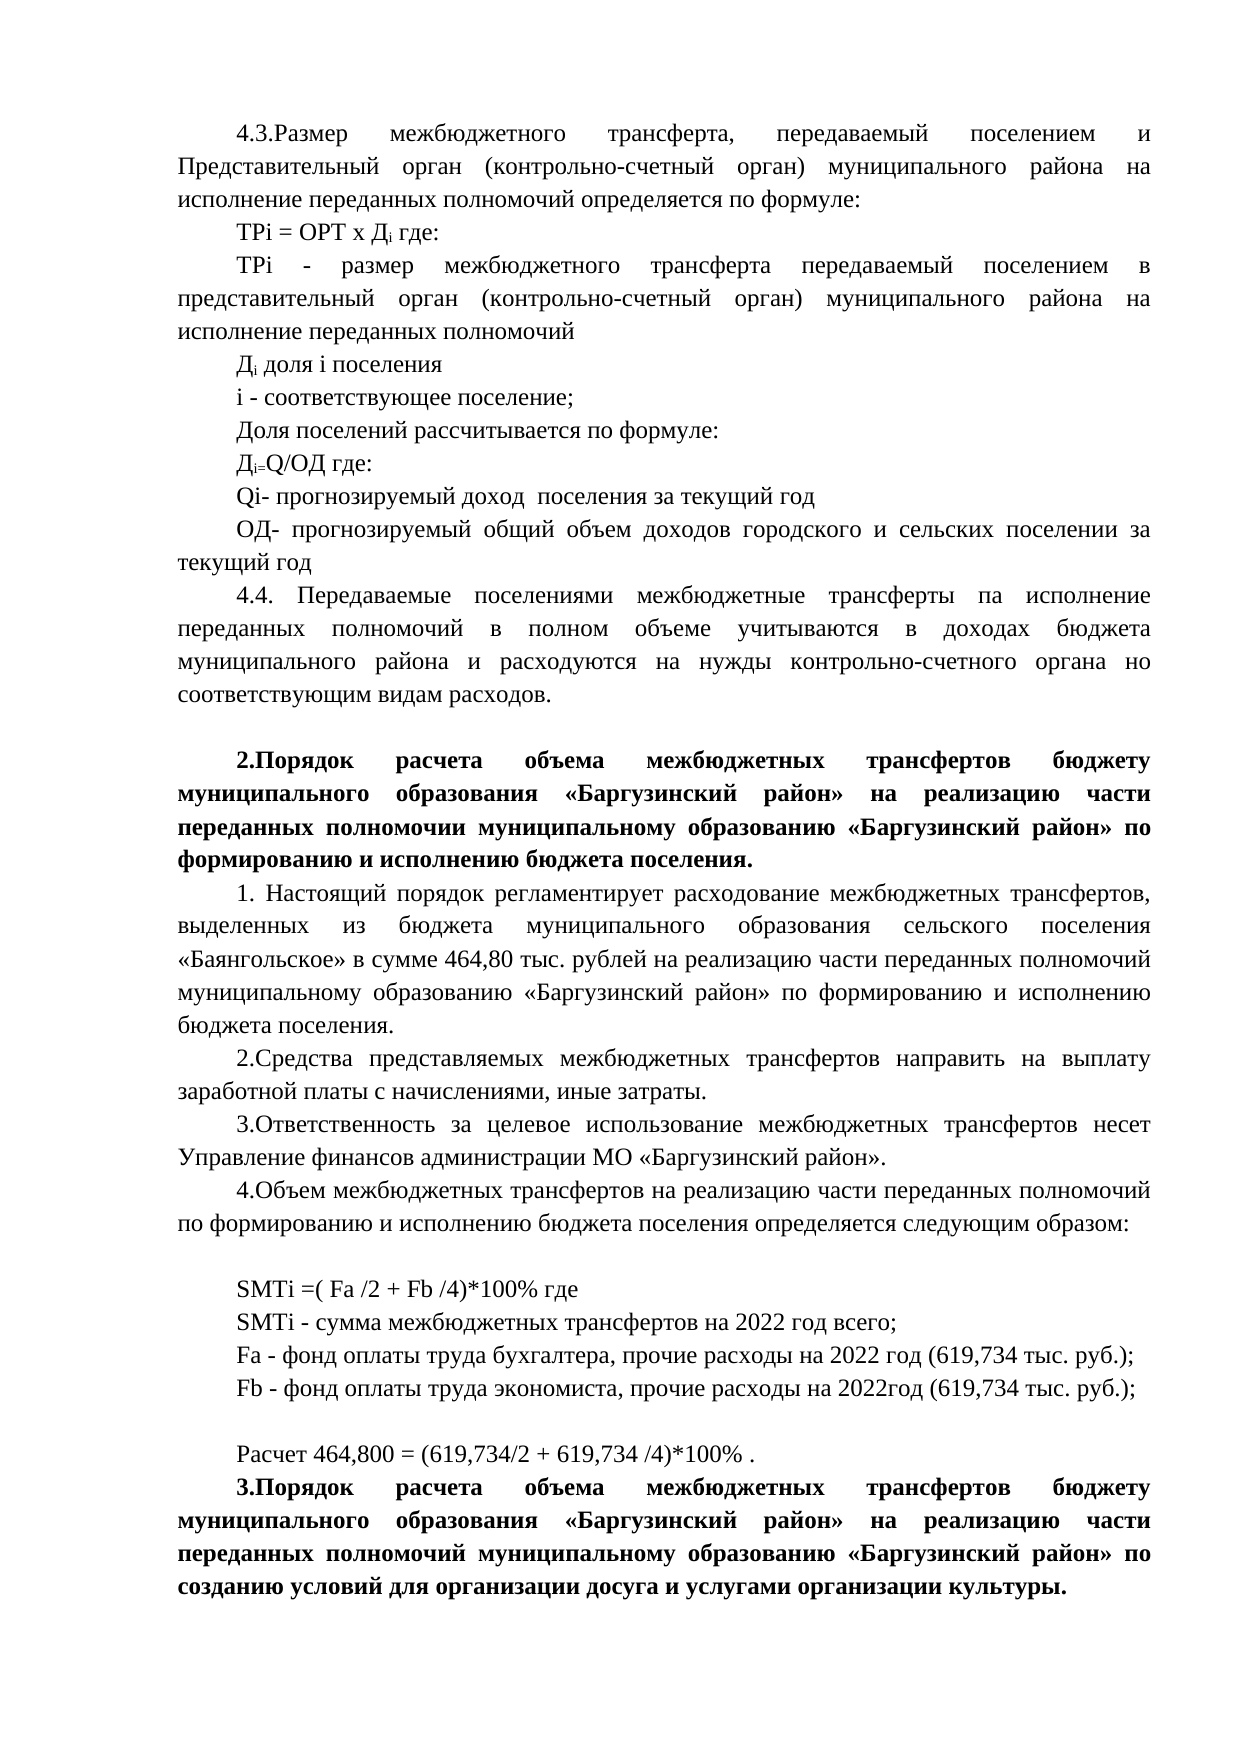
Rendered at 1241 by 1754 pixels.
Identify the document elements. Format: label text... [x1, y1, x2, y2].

text 3.Ответственность за целевое использование межбюджетных трансфертов несет Управление финансов администрации МО «Баргузинский район». [177, 1109, 1152, 1171]
text Fa - фонд оплаты труда бухгалтера, прочие расходы на 2022 год (619,734 тыс. руб.); [177, 1340, 1152, 1369]
text SMTi - сумма межбюджетных трансфертов на 2022 год всего; [177, 1307, 1152, 1336]
text 4.Объем межбюджетных трансфертов на реализацию части переданных полномочий по формированию и исполнению бюджета поселения определяется следующим образом: [177, 1175, 1152, 1237]
text Расчет 464,800 = (619,734/2 + 619,734 /4)*100% . [177, 1439, 1152, 1468]
text 2.Средства представляемых межбюджетных трансфертов направить на выплату заработной платы с начислениями, иные затраты. [177, 1043, 1152, 1104]
text 1. Настоящий порядок регламентирует расходование межбюджетных трансфертов, выделенных из бюджета муниципального образования сельского поселения «Баянгольское» в сумме 464,80 тыс. рублей на реализацию части переданных полномочий муниципальному образованию «Баргузинский район» по формированию и исполнению бюджета поселения. [177, 878, 1152, 1038]
text Qi- прогнозируемый доход поселения за текущий год [177, 481, 1152, 510]
text Доля поселений рассчитывается по формуле: [177, 415, 1152, 444]
text ОД- прогнозируемый общий объем доходов городского и сельских поселении за текущий год [177, 514, 1152, 576]
text Fb - фонд оплаты труда экономиста, прочие расходы на 2022год (619,734 тыс. руб.); [177, 1373, 1152, 1402]
text 2.Порядок расчета объема межбюджетных трансфертов бюджету муниципального образования «Баргузинский район» на реализацию части переданных полномочии муниципальному образованию «Баргузинский район» по формированию и исполнению бюджета поселения. [177, 746, 1152, 873]
text Дi доля i поселения [177, 349, 1152, 378]
text Дi=Q/ОД где: [177, 448, 1152, 477]
text i - соответствующее поселение; [177, 382, 1152, 411]
text TPi - размер межбюджетного трансферта передаваемый поселением в представительный орган (контрольно-счетный орган) муниципального района на исполнение переданных полномочий [177, 250, 1152, 345]
text 4.4. Передаваемые поселениями межбюджетные трансферты па исполнение переданных полномочий в полном объеме учитываются в доходах бюджета муниципального района и расходуются на нужды контрольно-счетного органа но соответствующим видам расходов. [177, 580, 1152, 708]
text TPi = ОРТ х Дi где: [177, 217, 1152, 246]
text 4.3.Размер межбюджетного трансферта, передаваемый поселением и Представительный орган (контрольно-счетный орган) муниципального района на исполнение переданных полномочий определяется по формуле: [177, 118, 1152, 213]
text 3.Порядок расчета объема межбюджетных трансфертов бюджету муниципального образования «Баргузинский район» на реализацию части переданных полномочий муниципальному образованию «Баргузинский район» по созданию условий для организации досуга и услугами организации культуры. [177, 1472, 1152, 1600]
text SMTi =( Fa /2 + Fb /4)*100% где [177, 1274, 1152, 1303]
